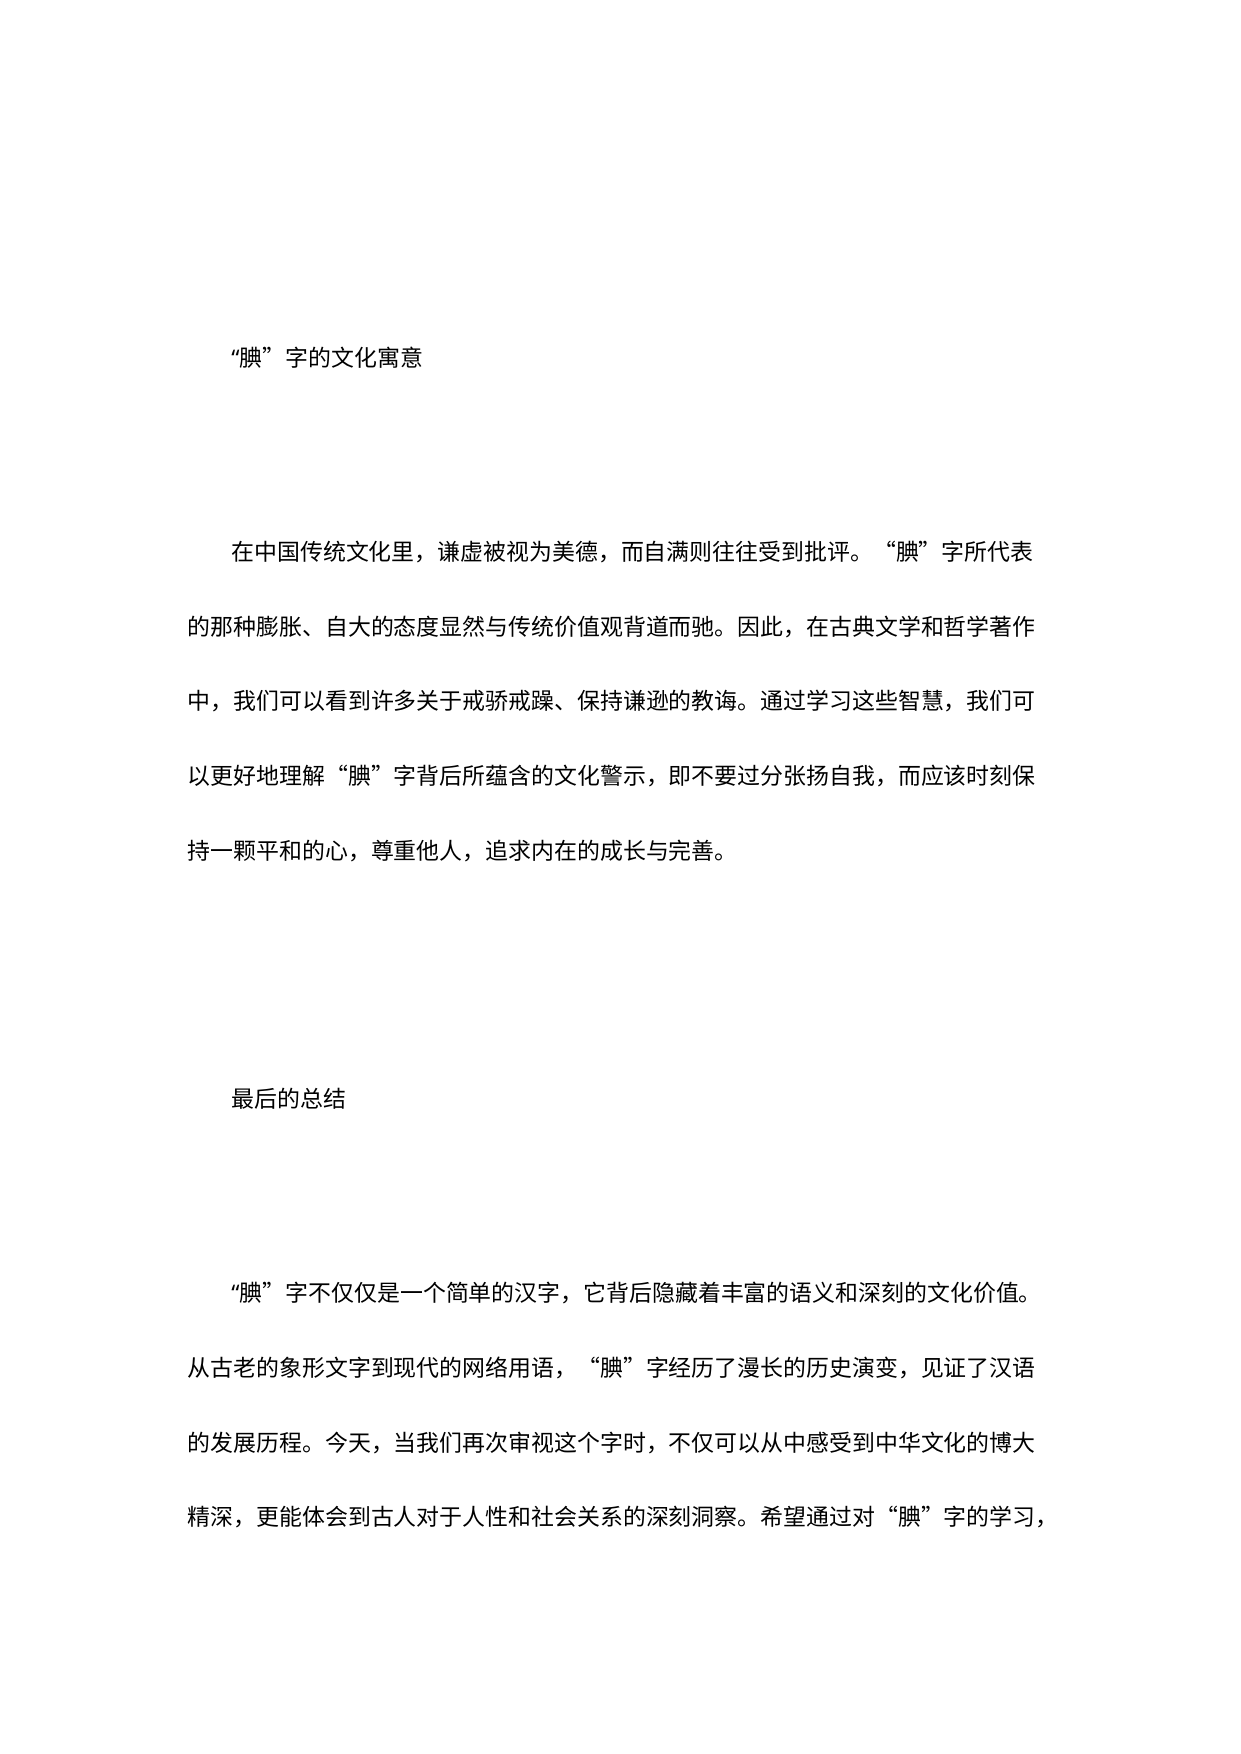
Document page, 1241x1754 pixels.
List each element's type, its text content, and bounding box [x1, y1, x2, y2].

text “腆”字的文化寓意 [187, 323, 1053, 388]
text 最后的总结 [187, 1065, 1053, 1130]
text 在中国传统文化里，谦虚被视为美德，而自满则往往受到批评。“腆”字所代表的那种膨胀、自大的态度显然与传统价值观背道而驰。因此，在古典文学和哲学著作中，我们可以看到许多关于戒骄戒躁、保持谦逊的教诲。通过学习这些智慧，我们可以更好地理解“腆”字背后所蕴含的文化警示，即不要过分张扬自我，而应该时刻保持一颗平和的心，尊重他人，追求内在的成长与完善。 [187, 518, 1053, 882]
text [187, 1259, 1053, 1548]
